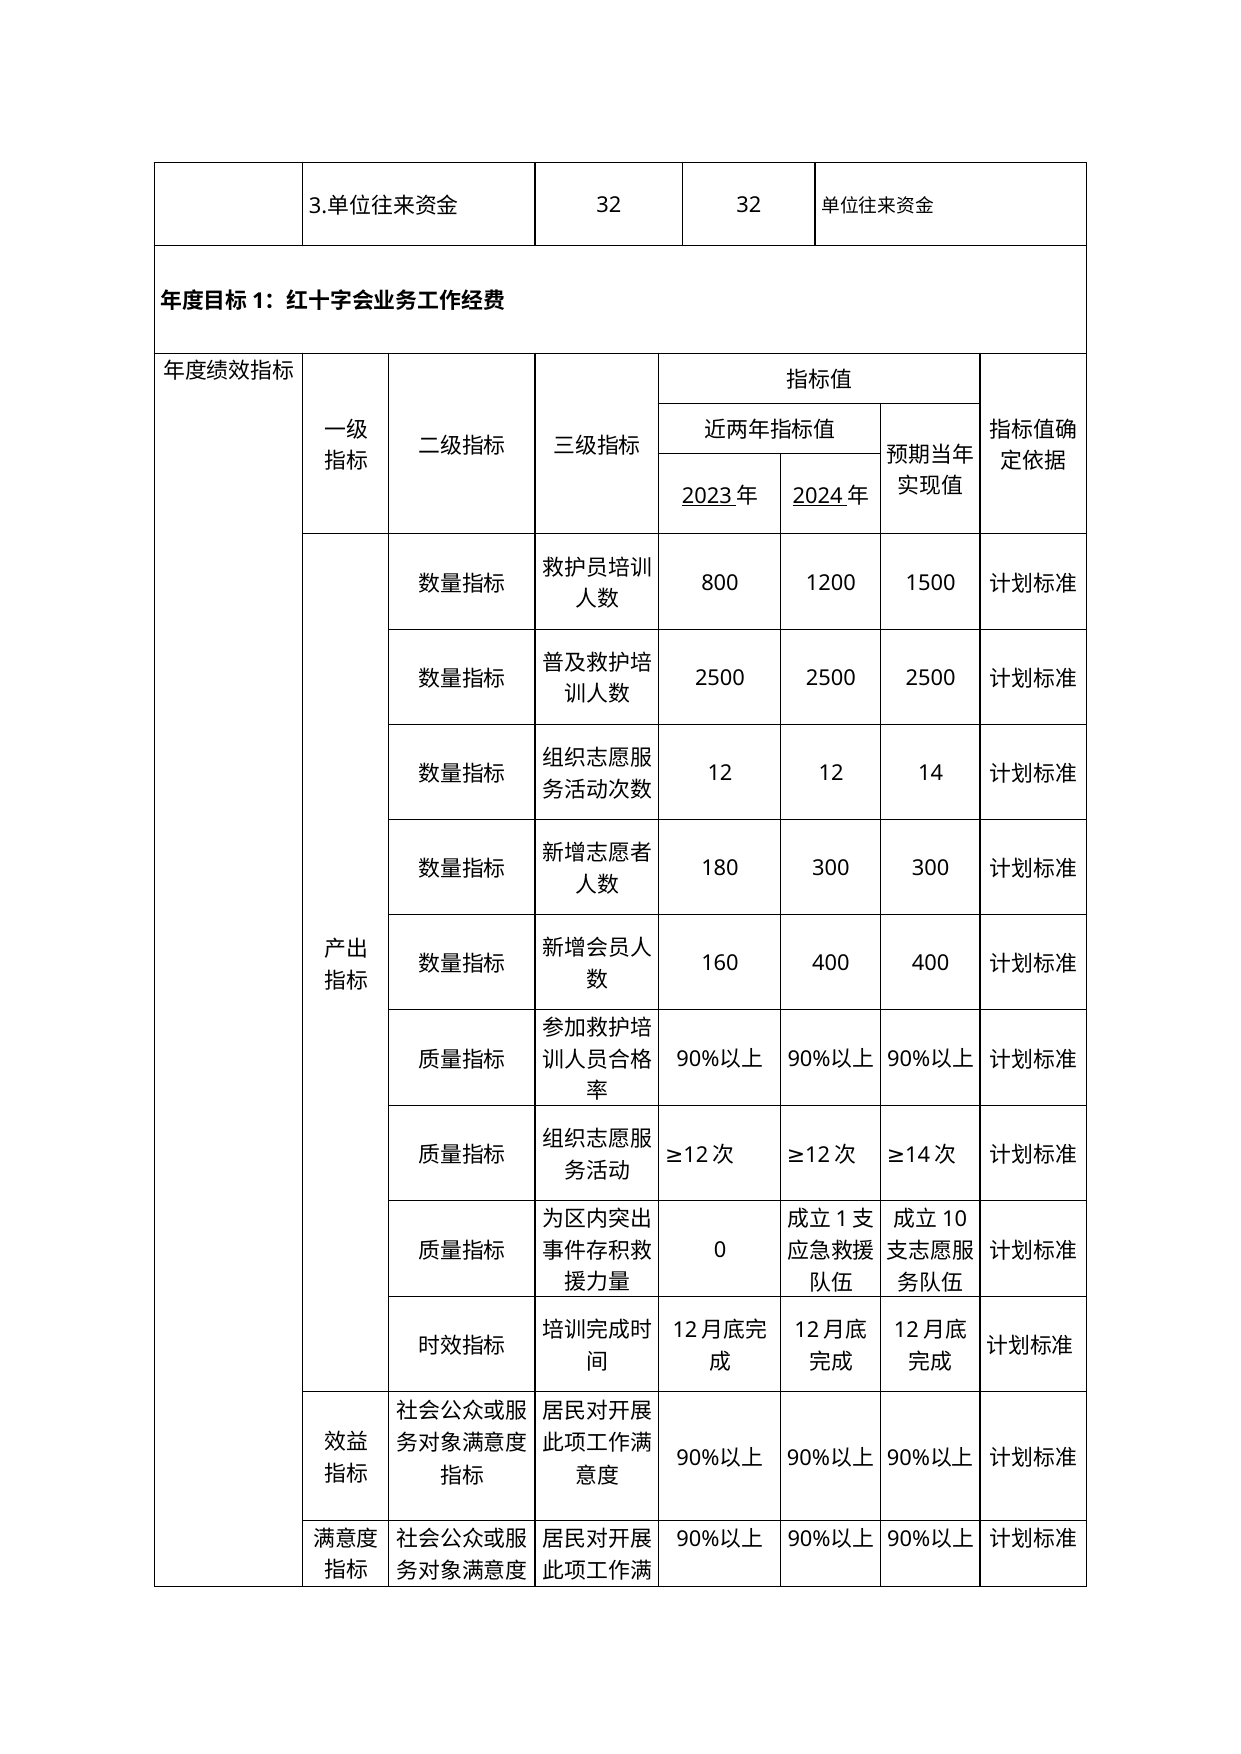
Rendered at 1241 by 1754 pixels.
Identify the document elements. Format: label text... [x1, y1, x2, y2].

table_cell 1200 [781, 534, 880, 628]
table_cell 居民对开展此项工作满意度 [536, 1521, 658, 1586]
table_cell 90%以上 [659, 1521, 780, 1586]
table_cell 年度绩效指标 [155, 354, 302, 1586]
table_cell 参加救护培训人员合格率 [536, 1010, 658, 1105]
table_cell 32 [683, 163, 814, 245]
table_cell 160 [659, 915, 780, 1009]
table_cell 300 [881, 820, 979, 914]
table_cell 产出 指标 [303, 534, 388, 1391]
table_cell 1500 [881, 534, 979, 628]
table_cell 800 [659, 534, 780, 628]
table_cell 质量指标 [389, 1106, 534, 1200]
table_cell 居民对开展此项工作满意度 [536, 1392, 658, 1519]
table_cell 90%以上 [881, 1521, 979, 1586]
table_cell 质量指标 [389, 1201, 534, 1296]
table_cell 成立1支应急救援队伍 [781, 1201, 880, 1296]
table_cell ≥12次 [659, 1106, 780, 1200]
table_cell 计划标准 [981, 534, 1086, 628]
table_cell 救护员培训人数 [536, 534, 658, 628]
table_cell 2500 [781, 630, 880, 723]
table_cell 90%以上 [881, 1010, 979, 1105]
table_cell 二级指标 [389, 354, 534, 533]
table_cell 指标值 [659, 354, 979, 403]
table_cell 三级指标 [536, 354, 658, 533]
table_cell ≥14次 [881, 1106, 979, 1200]
table_cell 年度目标1：红十字会业务工作经费 [155, 246, 1086, 352]
table_cell 90%以上 [881, 1392, 979, 1519]
table_cell 400 [881, 915, 979, 1009]
table_cell 400 [781, 915, 880, 1009]
table_cell 32 [536, 163, 682, 245]
table_cell 为区内突出事件存积救援力量 [536, 1201, 658, 1296]
table_cell 计划标准 [981, 1521, 1086, 1586]
table_cell 质量指标 [389, 1010, 534, 1105]
table_cell 数量指标 [389, 820, 534, 914]
table_cell 90%以上 [781, 1392, 880, 1519]
table_cell 2500 [659, 630, 780, 723]
table_cell 2023年 [659, 454, 780, 533]
table_cell 12月底完成 [659, 1297, 780, 1391]
table_cell 满意度指标 [303, 1521, 388, 1586]
table_cell 12月底完成 [781, 1297, 880, 1391]
table_cell 12 [781, 725, 880, 819]
table_cell 普及救护培训人数 [536, 630, 658, 723]
table_cell 300 [781, 820, 880, 914]
table_cell 14 [881, 725, 979, 819]
table_cell 成立10支志愿服务队伍 [881, 1201, 979, 1296]
table_cell 预期当年实现值 [881, 404, 979, 533]
table_cell ≥12次 [781, 1106, 880, 1200]
table_cell 培训完成时间 [536, 1297, 658, 1391]
table_cell 数量指标 [389, 630, 534, 723]
table_cell 2500 [881, 630, 979, 723]
table_cell 新增会员人数 [536, 915, 658, 1009]
table_cell 90%以上 [659, 1010, 780, 1105]
table_cell 90%以上 [781, 1010, 880, 1105]
table_cell 12月底完成 [881, 1297, 979, 1391]
table_cell 数量指标 [389, 534, 534, 628]
table_cell 90%以上 [659, 1392, 780, 1519]
table_cell 180 [659, 820, 780, 914]
table_cell 新增志愿者人数 [536, 820, 658, 914]
table_cell 社会公众或服务对象满意度指标 [389, 1521, 534, 1586]
table_cell 数量指标 [389, 725, 534, 819]
table_cell 效益 指标 [303, 1392, 388, 1519]
table_cell 指标值确定依据 [981, 354, 1086, 533]
table_cell 近两年指标值 [659, 404, 880, 453]
table_cell 2024年 [781, 454, 880, 533]
table_cell 一级 指标 [303, 354, 388, 533]
table_cell 0 [659, 1201, 780, 1296]
table_cell 计划标准 [981, 630, 1086, 723]
table_cell 90%以上 [781, 1521, 880, 1586]
table_cell 组织志愿服务活动 [536, 1106, 658, 1200]
table_cell 3.单位往来资金 [303, 163, 534, 245]
table_cell 计划标准 [981, 1392, 1086, 1519]
table_cell 12 [659, 725, 780, 819]
table_cell 计划标准 [981, 1297, 1086, 1391]
table_cell 计划标准 [981, 725, 1086, 819]
table_cell 数量指标 [389, 915, 534, 1009]
table_cell 计划标准 [981, 1010, 1086, 1105]
table_cell 计划标准 [981, 1106, 1086, 1200]
table_cell 计划标准 [981, 1201, 1086, 1296]
table_cell 计划标准 [981, 915, 1086, 1009]
table_cell 时效指标 [389, 1297, 534, 1391]
table_cell 社会公众或服务对象满意度指标 [389, 1392, 534, 1519]
table_cell 组织志愿服务活动次数 [536, 725, 658, 819]
table_cell 单位往来资金 [816, 163, 1086, 245]
table_cell 计划标准 [981, 820, 1086, 914]
